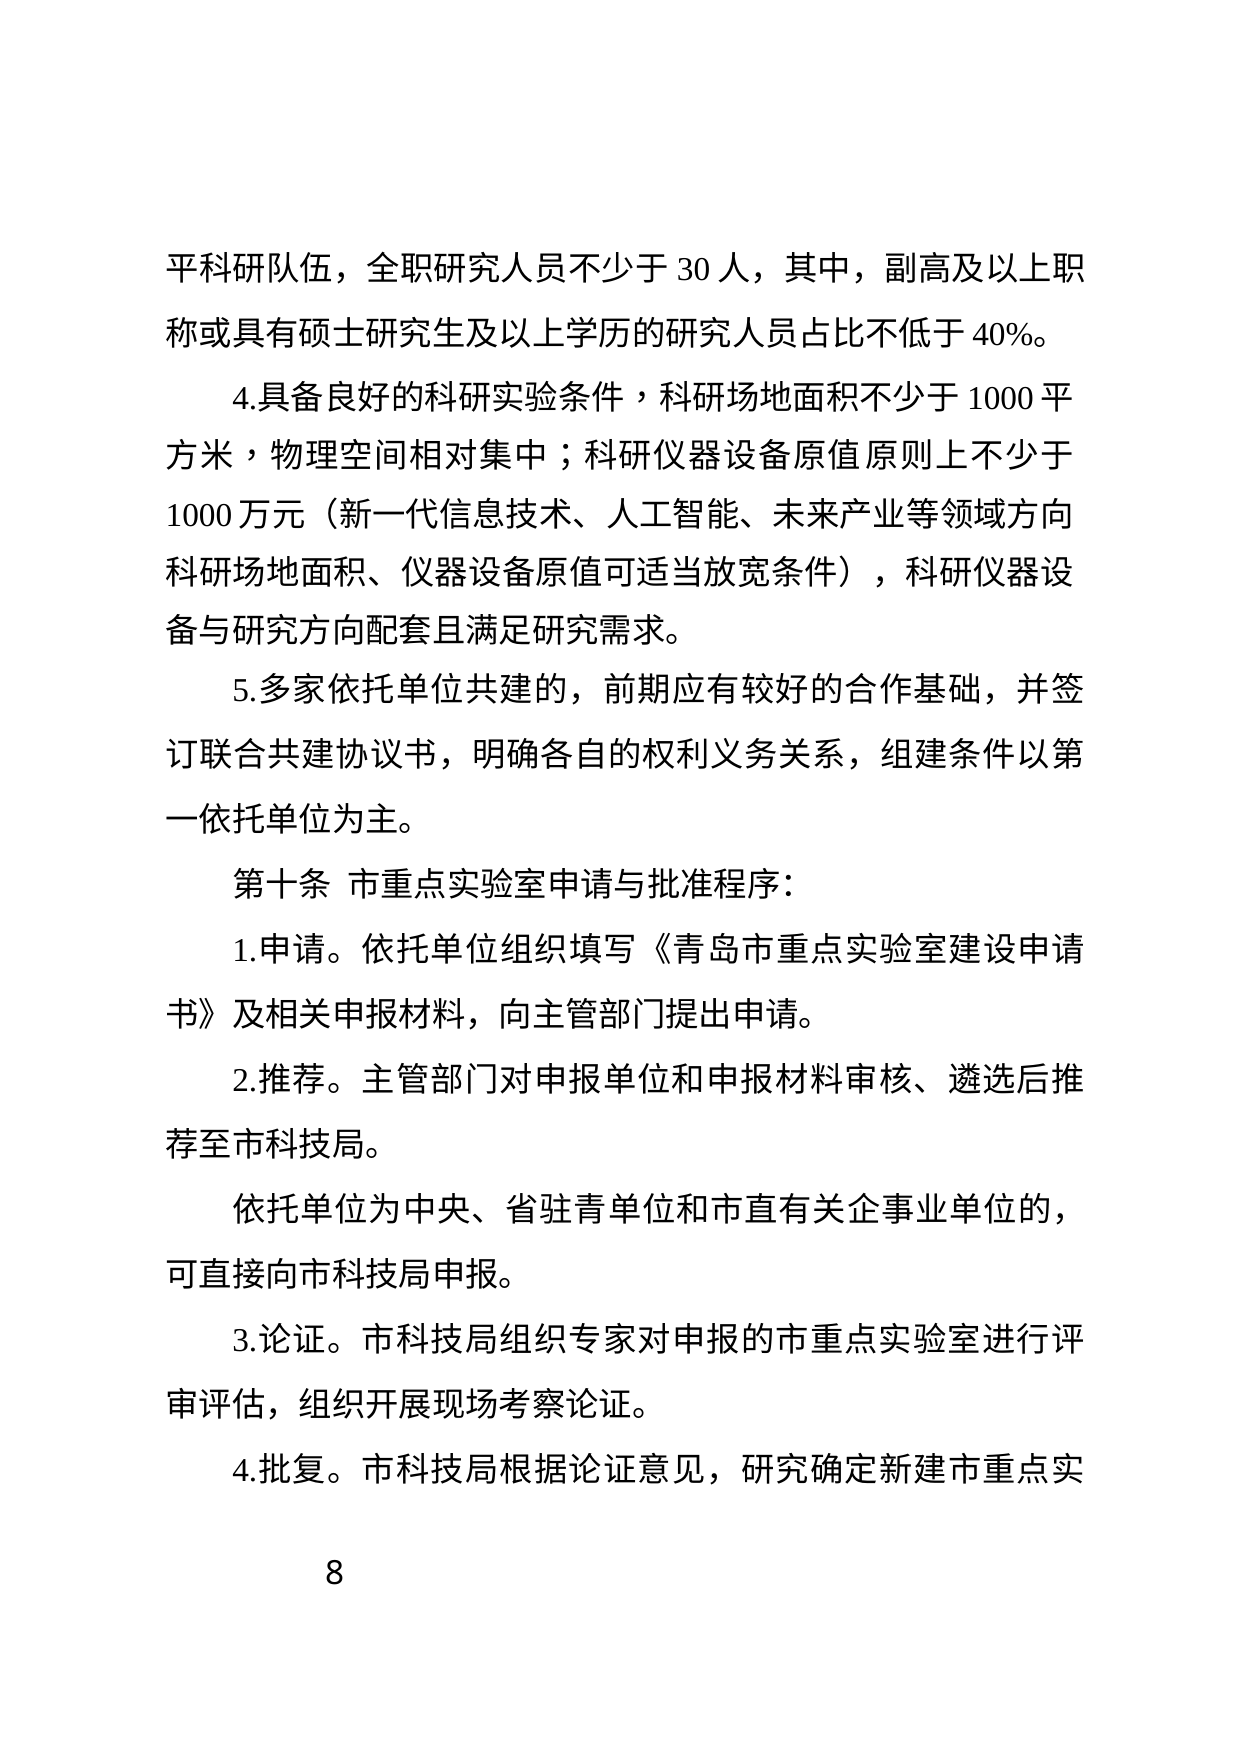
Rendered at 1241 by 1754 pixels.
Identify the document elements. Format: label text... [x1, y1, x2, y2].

text 第十条 市重点实验室申请与批准程序： [165, 849, 1087, 914]
text 4.具备良好的科研实验条件，科研场地面积不少于1000平方米，物理空间相对集中；科研仪器设备原值原则上不少于1000万元（新一代信息技术、人工智能、未来产业等领域方向科研场地面积、仪器设备原值可适当放宽条件），科研仪器设备与研究方向配套且满足研究需求。 [165, 363, 1073, 654]
list 3.论证。市科技局组织专家对申报的市重点实验室进行评审评估，组织开展现场考察论证。 [165, 1304, 1087, 1434]
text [165, 233, 1087, 363]
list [165, 1434, 1087, 1499]
text 5.多家依托单位共建的，前期应有较好的合作基础，并签订联合共建协议书，明确各自的权利义务关系，组建条件以第一依托单位为主。 [165, 654, 1087, 849]
text 2.推荐。主管部门对申报单位和申报材料审核、遴选后推荐至市科技局。 [165, 1044, 1087, 1174]
text 1.申请。依托单位组织填写《青岛市重点实验室建设申请书》及相关申报材料，向主管部门提出申请。 [165, 914, 1087, 1044]
text 依托单位为中央、省驻青单位和市直有关企事业单位的，可直接向市科技局申报。 [165, 1174, 1087, 1304]
